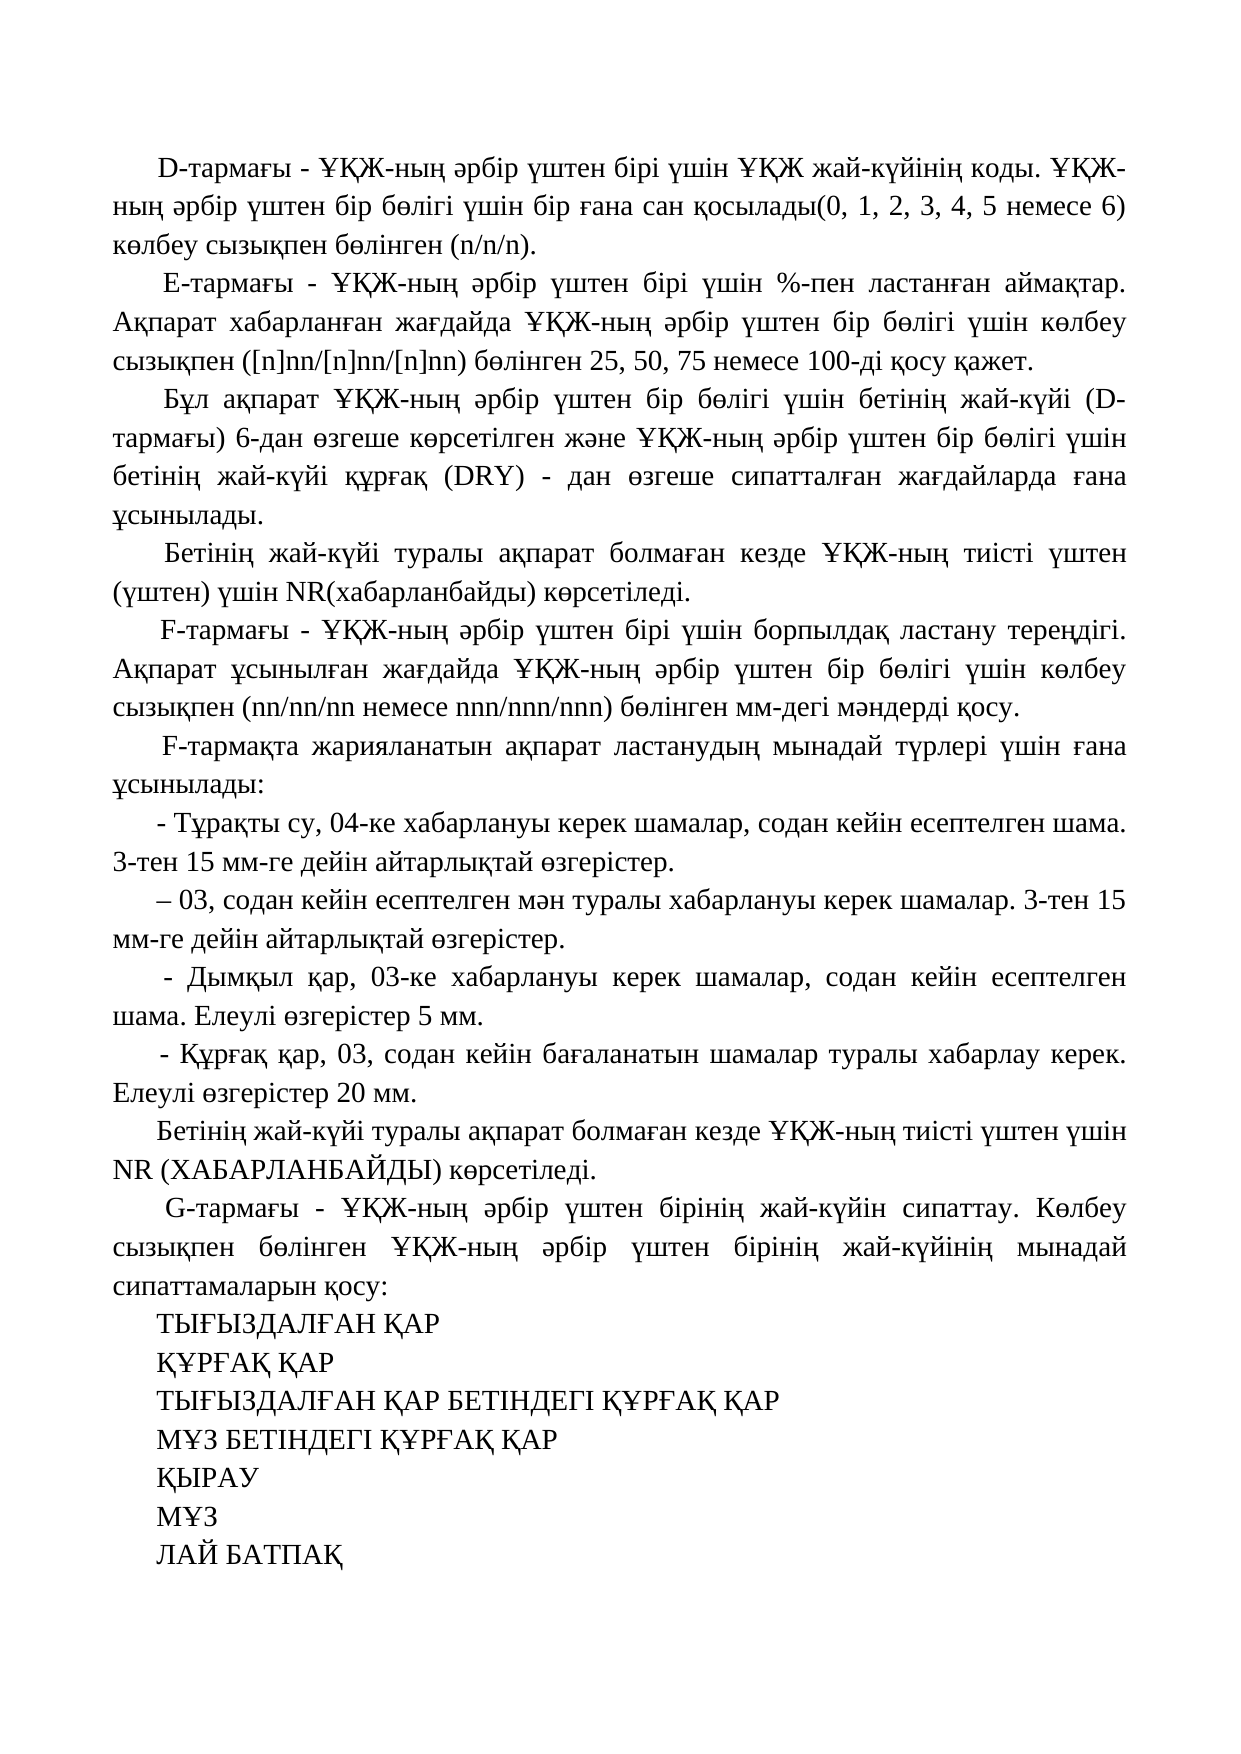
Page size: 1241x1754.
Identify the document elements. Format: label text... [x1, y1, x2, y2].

text F-тармағы - ҰҚЖ-ның әрбір үштен бірі үшін борпылдақ ластану тереңдігі. Ақпарат ұсынылған жағдайда ҰҚЖ-ның әрбір үштен бір бөлігі үшін көлбеу сызықпен (nn/nn/nn немесе nnn/nnn/nnn) бөлінген мм-дегі мәндерді қосу. [112, 612, 1128, 723]
text ТЫҒЫЗДАЛҒАН ҚАР БЕТІНДЕГІ ҚҰРҒАҚ ҚАР [112, 1383, 1128, 1417]
text - Құрғақ қар, 03, содан кейін бағаланатын шамалар туралы хабарлау керек. Елеулі өзгерістер 20 мм. [112, 1036, 1128, 1108]
text - Тұрақты су, 04-ке хабарлануы керек шамалар, содан кейін есептелген шама. 3-тен 15 мм-ге дейін айтарлықтай өзгерістер. [112, 805, 1128, 877]
text - Дымқыл қар, 03-ке хабарлануы керек шамалар, содан кейін есептелген шама. Елеулі өзгерістер 5 мм. [112, 959, 1128, 1031]
text Бетінің жай-күйі туралы ақпарат болмаған кезде ҰҚЖ-ның тиісті үштен (үштен) үшін NR(хабарланбайды) көрсетіледі. [112, 535, 1128, 607]
text ҚЫРАУ [112, 1460, 1128, 1494]
text E-тармағы - ҰҚЖ-ның әрбір үштен бірі үшін %-пен ластанған аймақтар. Ақпарат хабарланған жағдайда ҰҚЖ-ның әрбір үштен бір бөлігі үшін көлбеу сызықпен ([n]nn/[n]nn/[n]nn) бөлінген 25, 50, 75 немесе 100-ді қосу қажет. [112, 266, 1128, 376]
text МҰЗ [112, 1499, 1128, 1532]
text ТЫҒЫЗДАЛҒАН ҚАР [112, 1306, 1128, 1340]
text ҚҰРҒАҚ ҚАР [112, 1345, 1128, 1378]
text – 03, содан кейін есептелген мән туралы хабарлануы керек шамалар. 3-тен 15 мм-ге дейін айтарлықтай өзгерістер. [112, 882, 1128, 954]
text Бетінің жай-күйі туралы ақпарат болмаған кезде ҰҚЖ-ның тиісті үштен үшін NR (ХАБАРЛАНБАЙДЫ) көрсетіледі. [112, 1113, 1128, 1186]
text F-тармақта жарияланатын ақпарат ластанудың мынадай түрлері үшін ғана ұсынылады: [112, 728, 1128, 800]
text ЛАЙ БАТПАҚ [112, 1537, 1128, 1571]
text Бұл ақпарат ҰҚЖ-ның әрбір үштен бір бөлігі үшін бетінің жай-күйі (D-тармағы) 6-дан өзгеше көрсетілген және ҰҚЖ-ның әрбір үштен бір бөлігі үшін бетінің жай-күйі құрғақ (DRY) - дан өзгеше сипатталған жағдайларда ғана ұсынылады. [112, 381, 1128, 530]
text G-тармағы - ҰҚЖ-ның әрбір үштен бірінің жай-күйін сипаттау. Көлбеу сызықпен бөлінген ҰҚЖ-ның әрбір үштен бірінің жай-күйінің мынадай сипаттамаларын қосу: [112, 1191, 1128, 1301]
text МҰЗ БЕТІНДЕГІ ҚҰРҒАҚ ҚАР [112, 1422, 1128, 1455]
text D-тармағы - ҰҚЖ-ның әрбір үштен бірі үшін ҰҚЖ жай-күйінің коды. ҰҚЖ-ның әрбір үштен бір бөлігі үшін бір ғана сан қосылады(0, 1, 2, 3, 4, 5 немесе 6) көлбеу сызықпен бөлінген (n/n/n). [112, 150, 1128, 261]
